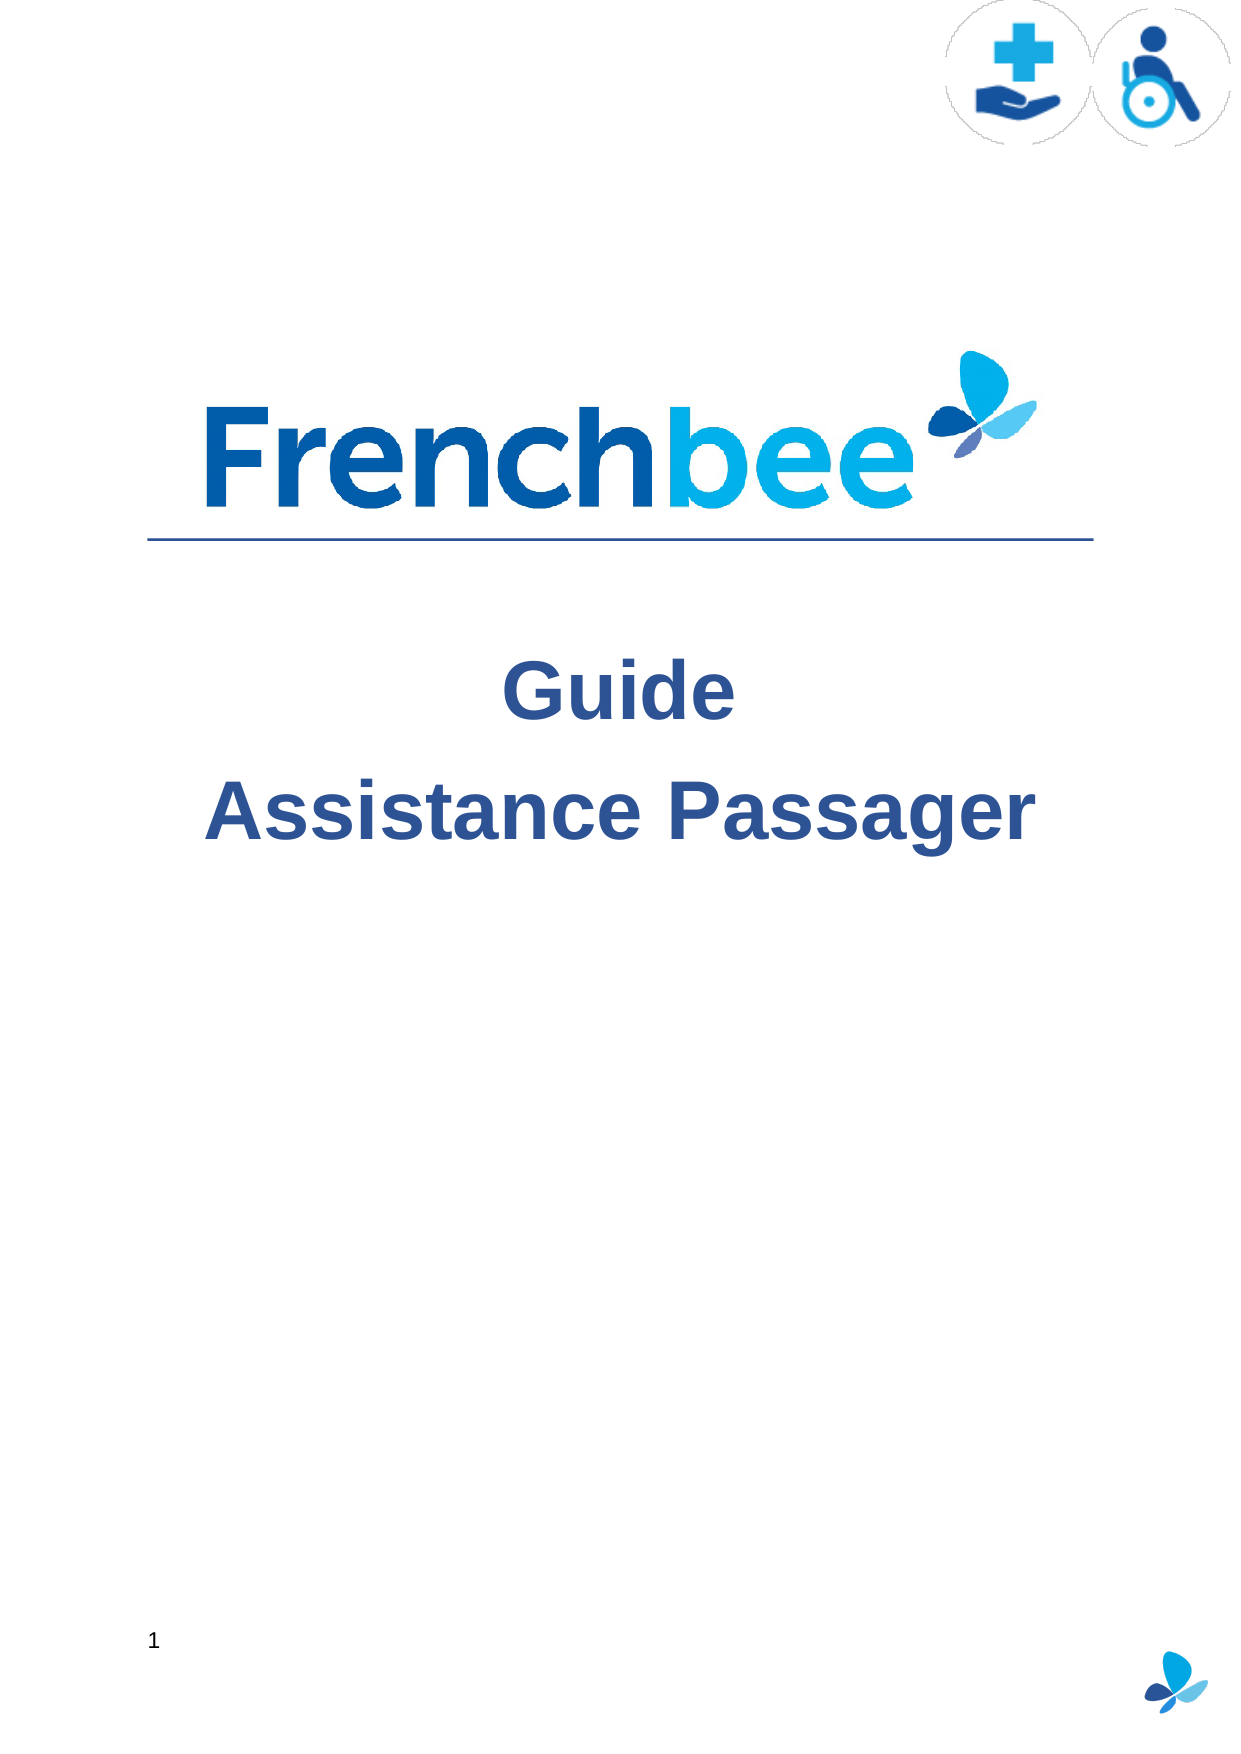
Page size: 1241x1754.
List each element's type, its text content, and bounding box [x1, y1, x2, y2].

picture [1131, 1640, 1218, 1727]
picture [945, 0, 1231, 147]
picture [147, 327, 1094, 541]
title Guide Assistance Passager [203, 641, 1105, 857]
